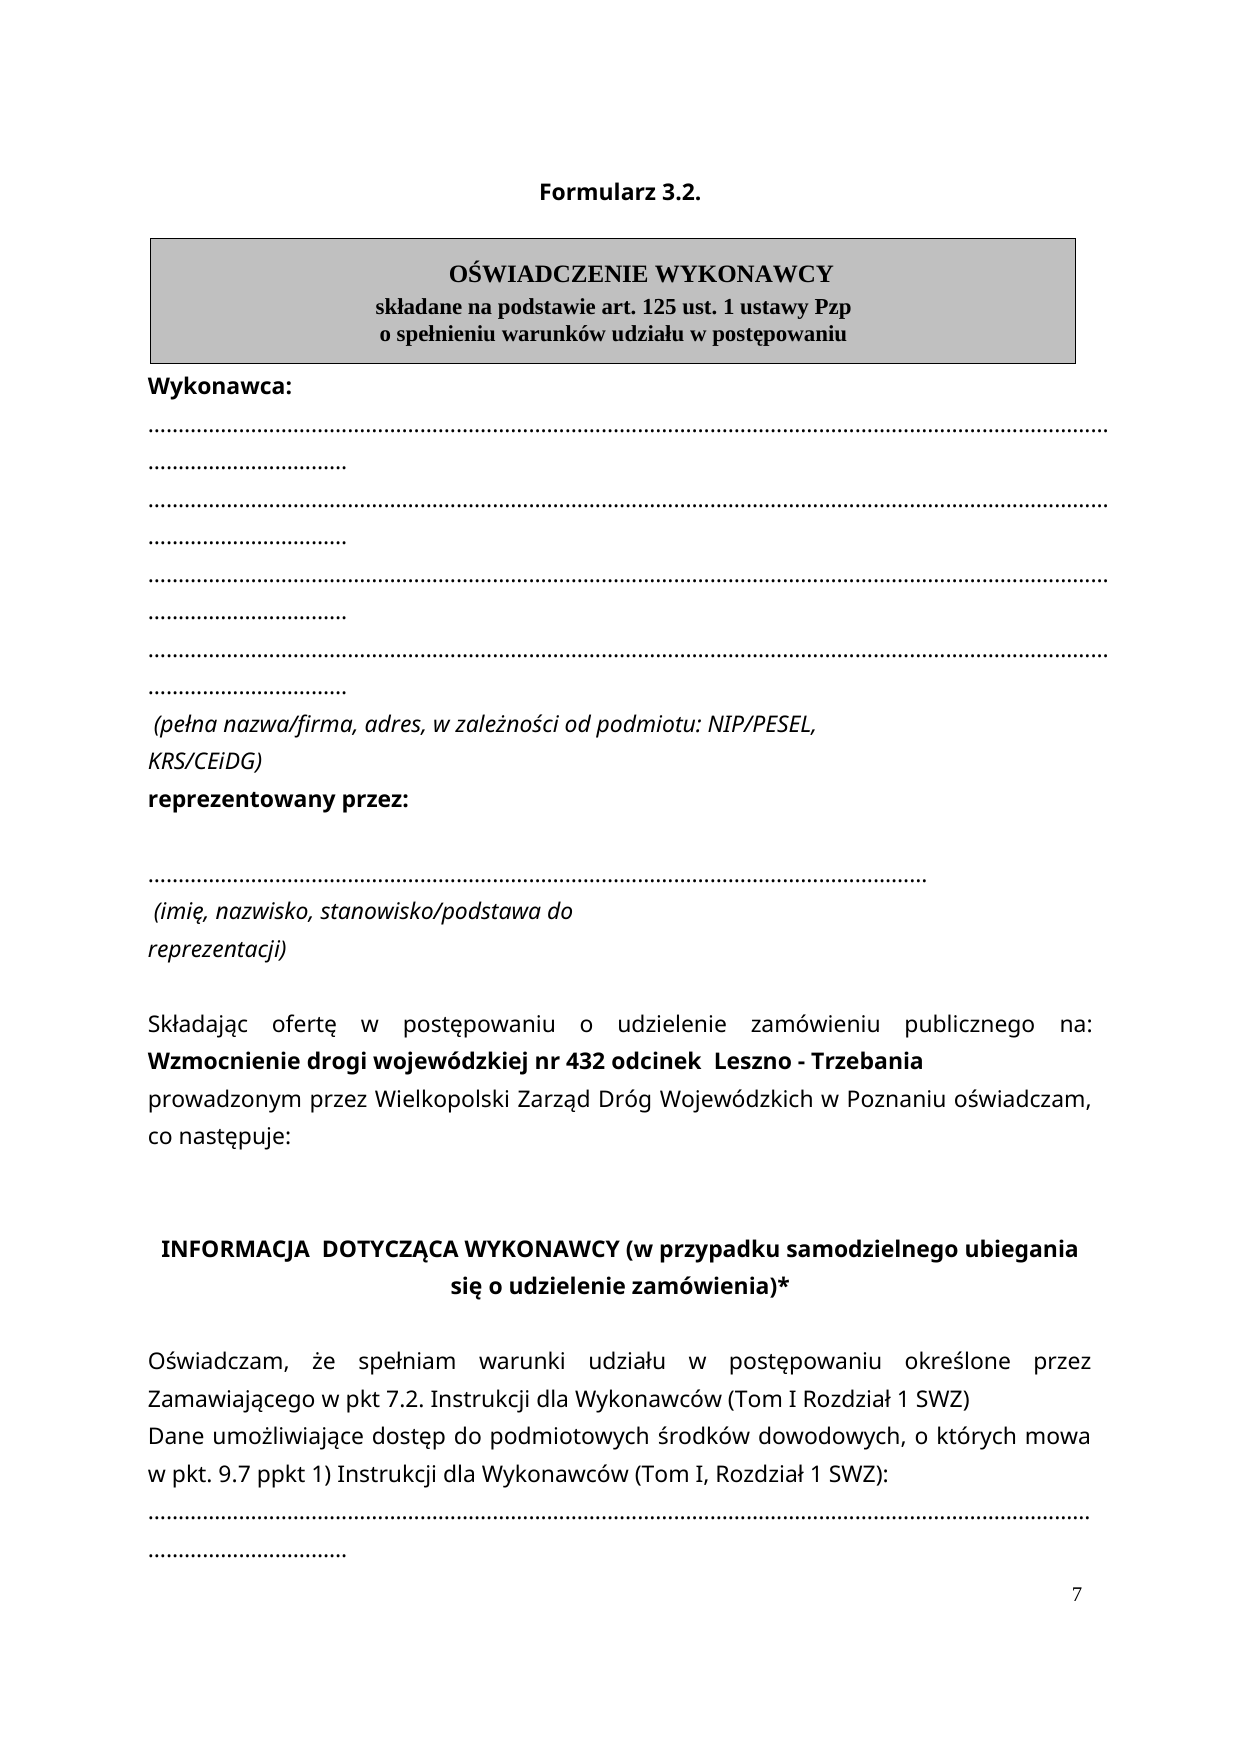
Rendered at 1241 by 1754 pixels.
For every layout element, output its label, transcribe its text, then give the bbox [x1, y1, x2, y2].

text Formularz 3.2. [148, 176, 1092, 208]
text (imię, nazwisko, stanowisko/podstawa do reprezentacji) [148, 895, 709, 964]
text Składając ofertę w postępowaniu o udzielenie zamówieniu publicznego na: Wzmocnienie drogi wojewódzkiej nr 432 odcinek Leszno - Trzebania [148, 1008, 1092, 1076]
text Oświadczam, że spełniam warunki udziału w postępowaniu określone przez Zamawiającego w pkt 7.2. Instrukcji dla Wykonawców (Tom I Rozdział 1 SWZ) [148, 1345, 1092, 1414]
text ……………………………………………………………………………………………………………………………………………………………………… [148, 1495, 1092, 1564]
text ………………………………………………………………………………………………………………… [148, 858, 1122, 889]
text Dane umożliwiające dostęp do podmiotowych środków dowodowych, o których mowa w pkt. 9.7 ppkt 1) Instrukcji dla Wykonawców (Tom I, Rozdział 1 SWZ): [148, 1420, 1092, 1489]
text ………………………………………………………………………………………………………………………………………………………………………… [148, 483, 1122, 551]
text ………………………………………………………………………………………………………………………………………………………………………… [148, 408, 1122, 476]
text INFORMACJA DOTYCZĄCA WYKONAWCY (w przypadku samodzielnego ubiegania się o udzielenie zamówienia)* [148, 1233, 1092, 1301]
text prowadzonym przez Wielkopolski Zarząd Dróg Wojewódzkich w Poznaniu oświadczam, co następuje: [148, 1083, 1092, 1151]
text Wykonawca: [148, 214, 1092, 401]
text (pełna nazwa/firma, adres, w zależności od podmiotu: NIP/PESEL, KRS/CEiDG) reprezentowany przez: [148, 708, 916, 814]
text ………………………………………………………………………………………………………………………………………………………………………… [148, 558, 1122, 626]
text ………………………………………………………………………………………………………………………………………………………………………… [148, 633, 1122, 701]
